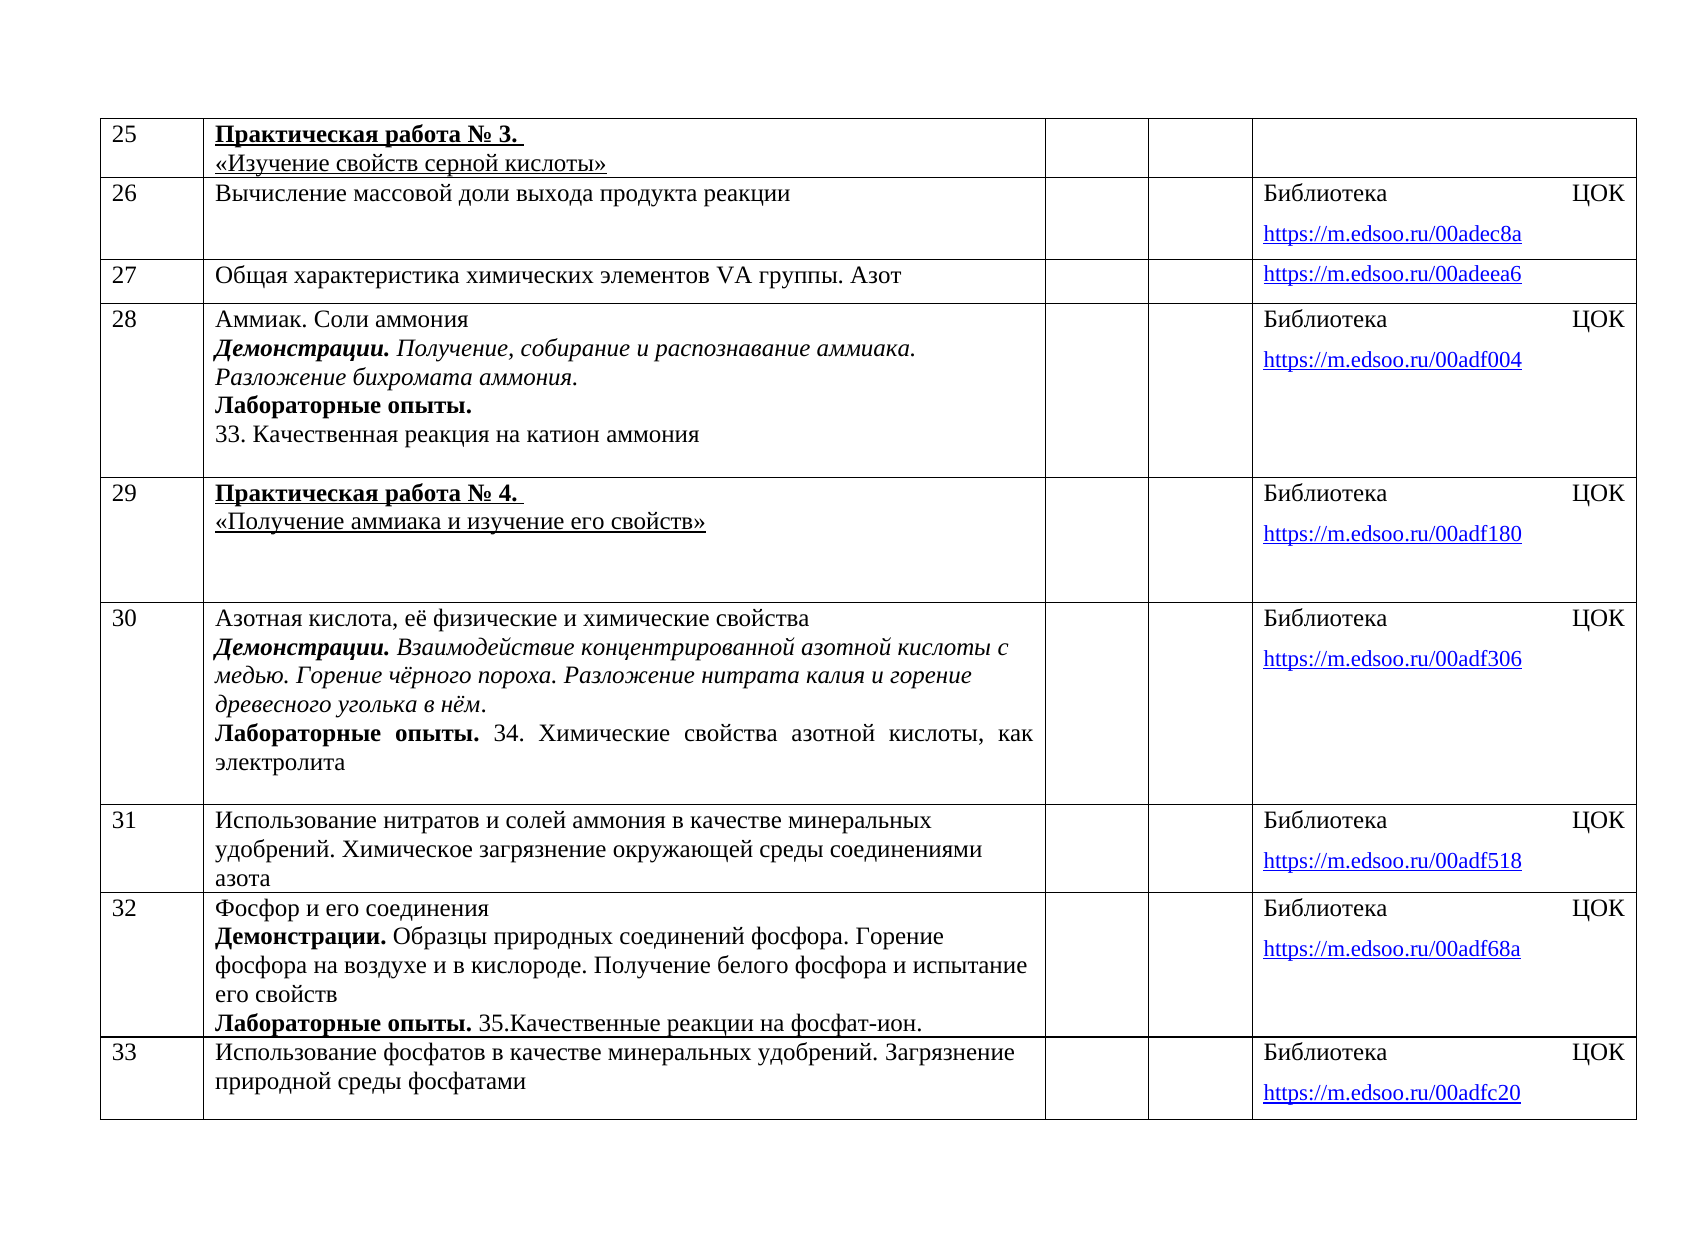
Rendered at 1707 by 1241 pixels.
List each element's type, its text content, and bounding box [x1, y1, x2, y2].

table_cell Библиотека ЦОК https://m.edsoo.ru/00adfc20 [1253, 1038, 1636, 1119]
table_cell https://m.edsoo.ru/00adeea6 [1253, 260, 1636, 303]
table_cell Вычисление массовой доли выхода продукта реакции [204, 178, 1045, 259]
table_cell [1149, 893, 1252, 1036]
table_cell Библиотека ЦОК https://m.edsoo.ru/00adf68a [1253, 893, 1636, 1036]
table_cell Общая характеристика химических элементов VA группы. Азот [204, 260, 1045, 303]
table_cell Азотная кислота, её физические и химические свойства Демонстрации. Взаимодействие концентрированной азотной кислоты с медью. Горение чёрного пороха. Разложение нитрата калия и горение древесного уголька в нём. Лабораторные опыты. 34. Химические свойства азотной кислоты, как электролита [204, 603, 1045, 804]
table_cell Библиотека ЦОК https://m.edsoo.ru/00adf306 [1253, 603, 1636, 804]
table_cell [1046, 178, 1148, 259]
table_cell [1046, 304, 1148, 477]
table_cell 33 [101, 1038, 203, 1119]
table_cell [1149, 603, 1252, 804]
table_cell [1149, 805, 1252, 892]
table_cell 25 [101, 119, 203, 177]
table_cell 30 [101, 603, 203, 804]
table_cell Библиотека ЦОК https://m.edsoo.ru/00adf518 [1253, 805, 1636, 892]
table_cell [1046, 893, 1148, 1036]
table_cell [1149, 1038, 1252, 1119]
table_cell Аммиак. Соли аммония Демонстрации. Получение, собирание и распознавание аммиака. Разложение бихромата аммония. Лабораторные опыты. 33. Качественная реакция на катион аммония [204, 304, 1045, 477]
table_cell 32 [101, 893, 203, 1036]
table_cell [1253, 119, 1636, 177]
table_cell 28 [101, 304, 203, 477]
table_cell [1253, 178, 1636, 259]
table_cell 29 [101, 478, 203, 602]
table_cell 26 [101, 178, 203, 259]
table_cell Использование фосфатов в качестве минеральных удобрений. Загрязнение природной среды фосфатами [204, 1038, 1045, 1119]
table_cell Библиотека ЦОК https://m.edsoo.ru/00adf004 [1253, 304, 1636, 477]
table_cell [1046, 478, 1148, 602]
table_cell Практическая работа № 4. «Получение аммиака и изучение его свойств» [204, 478, 1045, 602]
table_cell [1149, 478, 1252, 602]
table_cell Использование нитратов и солей аммония в качестве минеральных удобрений. Химическое загрязнение окружающей среды соединениями азота [204, 805, 1045, 892]
table_cell [1149, 260, 1252, 303]
table_cell [1046, 1038, 1148, 1119]
table_cell [1046, 805, 1148, 892]
table_cell Библиотека ЦОК https://m.edsoo.ru/00adf180 [1253, 478, 1636, 602]
table_cell Практическая работа № 3. «Изучение свойств серной кислоты» [204, 119, 1045, 177]
table_cell [1046, 260, 1148, 303]
table_cell 27 [101, 260, 203, 303]
table_cell [1149, 304, 1252, 477]
table_cell 31 [101, 805, 203, 892]
table_cell [1149, 119, 1252, 177]
table_cell [1149, 178, 1252, 259]
table_cell [1046, 119, 1148, 177]
table_cell [1046, 603, 1148, 804]
table_cell Фосфор и его соединения Демонстрации. Образцы природных соединений фосфора. Горение фосфора на воздухе и в кислороде. Получение белого фосфора и испытание его свойств Лабораторные опыты. 35.Качественные реакции на фосфат-ион. [204, 893, 1045, 1036]
